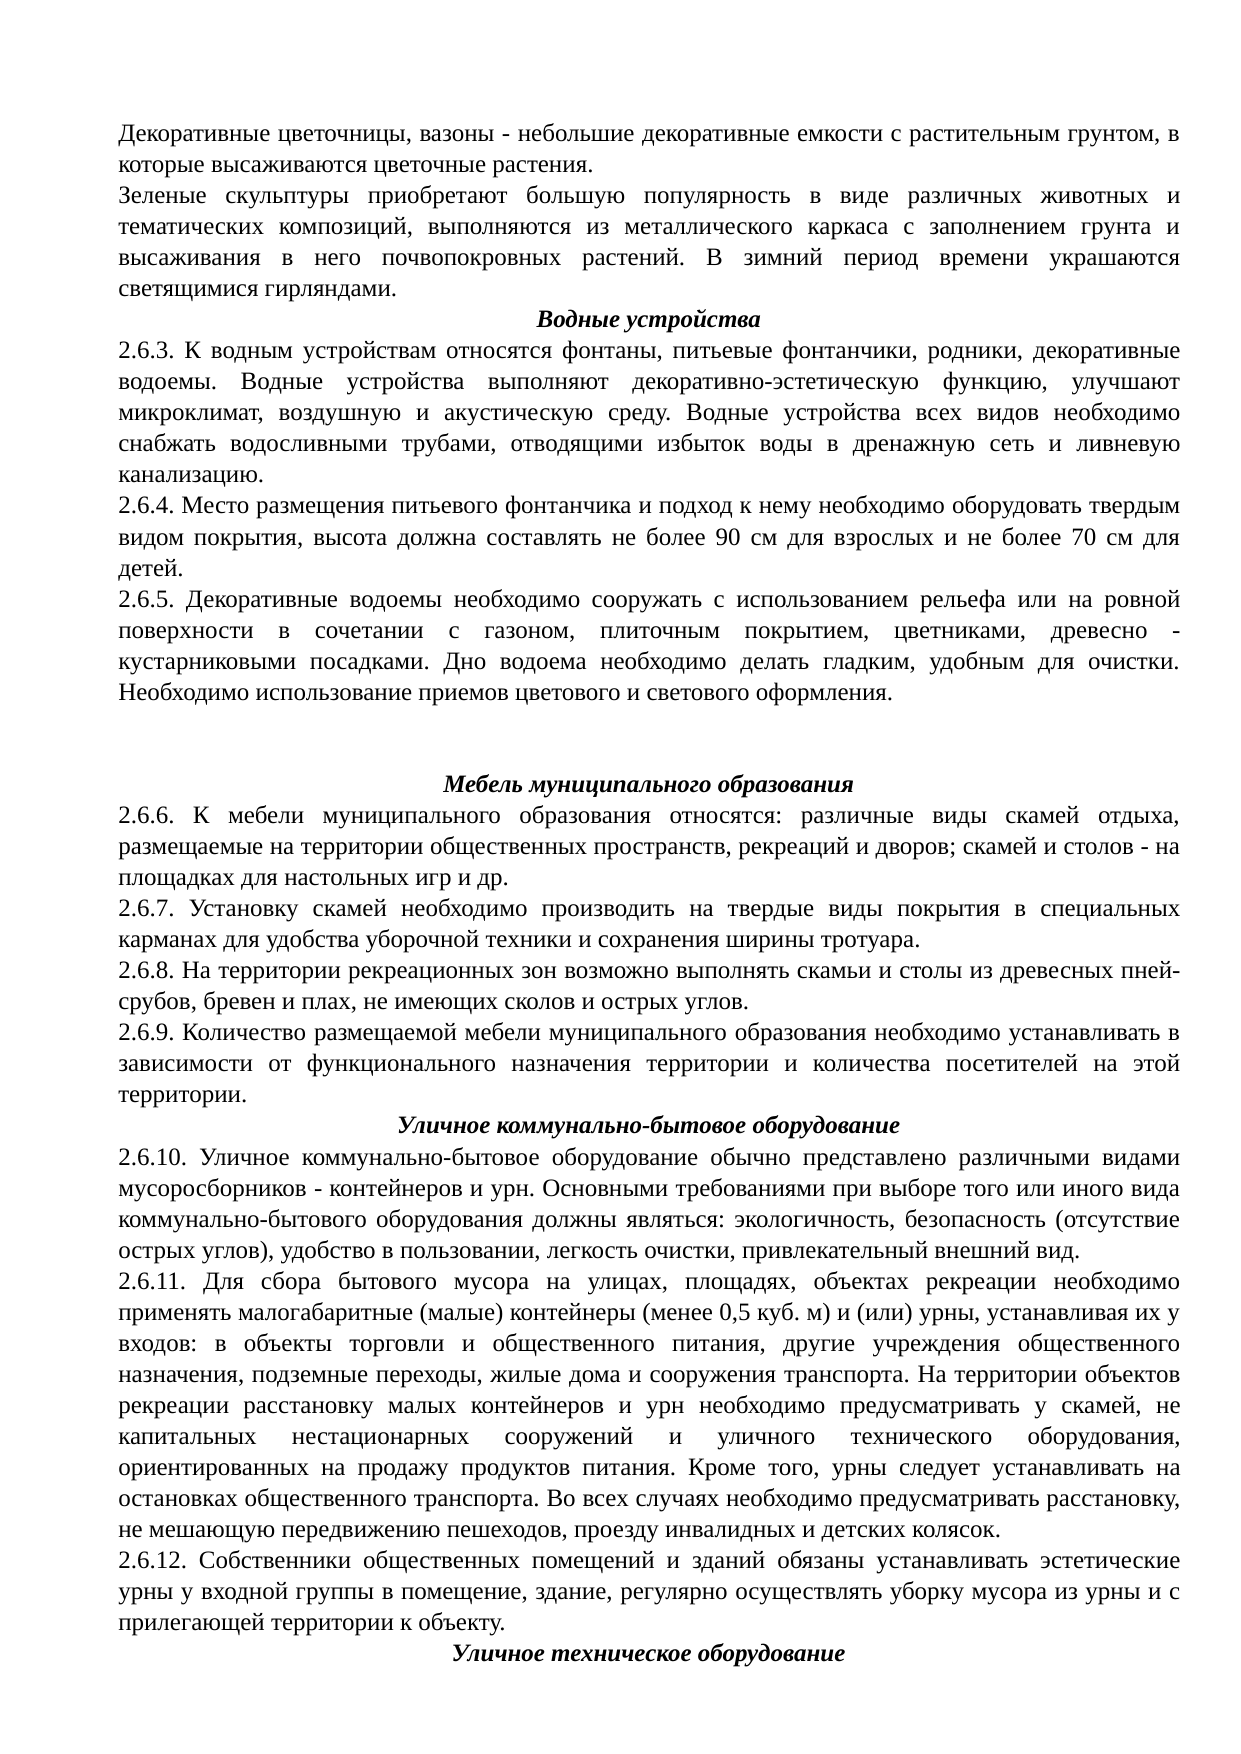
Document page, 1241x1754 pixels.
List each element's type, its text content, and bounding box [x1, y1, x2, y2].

text Мебель муниципального образования [118, 769, 1181, 798]
text 2.6.11. Для сбора бытового мусора на улицах, площадях, объектах рекреации необходимо применять малогабаритные (малые) контейнеры (менее 0,5 куб. м) и (или) урны, устанавливая их у входов: в объекты торговли и общественного питания, другие учреждения общественного назначения, подземные переходы, жилые дома и сооружения транспорта. На территории объектов рекреации расстановку малых контейнеров и урн необходимо предусматривать у скамей, не капитальных нестационарных сооружений и уличного технического оборудования, ориентированных на продажу продуктов питания. Кроме того, урны следует устанавливать на остановках общественного транспорта. Во всех случаях необходимо предусматривать расстановку, не мешающую передвижению пешеходов, проезду инвалидных и детских колясок. [118, 1266, 1181, 1543]
text 2.6.8. На территории рекреационных зон возможно выполнять скамьи и столы из древесных пней-срубов, бревен и плах, не имеющих сколов и острых углов. [118, 955, 1181, 1015]
text 2.6.7. Установку скамей необходимо производить на твердые виды покрытия в специальных карманах для удобства уборочной техники и сохранения ширины тротуара. [118, 893, 1181, 953]
text Уличное коммунально-бытовое оборудование [118, 1111, 1181, 1139]
text 2.6.5. Декоративные водоемы необходимо сооружать с использованием рельефа или на ровной поверхности в сочетании с газоном, плиточным покрытием, цветниками, древесно - кустарниковыми посадками. Дно водоема необходимо делать гладким, удобным для очистки. Необходимо использование приемов цветового и светового оформления. [118, 584, 1181, 706]
text 2.6.6. К мебели муниципального образования относятся: различные виды скамей отдыха, размещаемые на территории общественных пространств, рекреаций и дворов; скамей и столов - на площадках для настольных игр и др. [118, 800, 1181, 891]
text 2.6.12. Собственники общественных помещений и зданий обязаны устанавливать эстетические урны у входной группы в помещение, здание, регулярно осуществлять уборку мусора из урны и с прилегающей территории к объекту. [118, 1545, 1181, 1636]
text Декоративные цветочницы, вазоны - небольшие декоративные емкости с растительным грунтом, в которые высаживаются цветочные растения. [118, 118, 1181, 178]
text 2.6.10. Уличное коммунально-бытовое оборудование обычно представлено различными видами мусоросборников - контейнеров и урн. Основными требованиями при выборе того или иного вида коммунально-бытового оборудования должны являться: экологичность, безопасность (отсутствие острых углов), удобство в пользовании, легкость очистки, привлекательный внешний вид. [118, 1142, 1181, 1263]
text 2.6.3. К водным устройствам относятся фонтаны, питьевые фонтанчики, родники, декоративные водоемы. Водные устройства выполняют декоративно-эстетическую функцию, улучшают микроклимат, воздушную и акустическую среду. Водные устройства всех видов необходимо снабжать водосливными трубами, отводящими избыток воды в дренажную сеть и ливневую канализацию. [118, 335, 1181, 488]
text Уличное техническое оборудование [118, 1638, 1181, 1667]
text Зеленые скульптуры приобретают большую популярность в виде различных животных и тематических композиций, выполняются из металлического каркаса с заполнением грунта и высаживания в него почвопокровных растений. В зимний период времени украшаются светящимися гирляндами. [118, 180, 1181, 302]
text 2.6.4. Место размещения питьевого фонтанчика и подход к нему необходимо оборудовать твердым видом покрытия, высота должна составлять не более 90 см для взрослых и не более 70 см для детей. [118, 491, 1181, 581]
text 2.6.9. Количество размещаемой мебели муниципального образования необходимо устанавливать в зависимости от функционального назначения территории и количества посетителей на этой территории. [118, 1017, 1181, 1108]
text Водные устройства [118, 304, 1181, 333]
